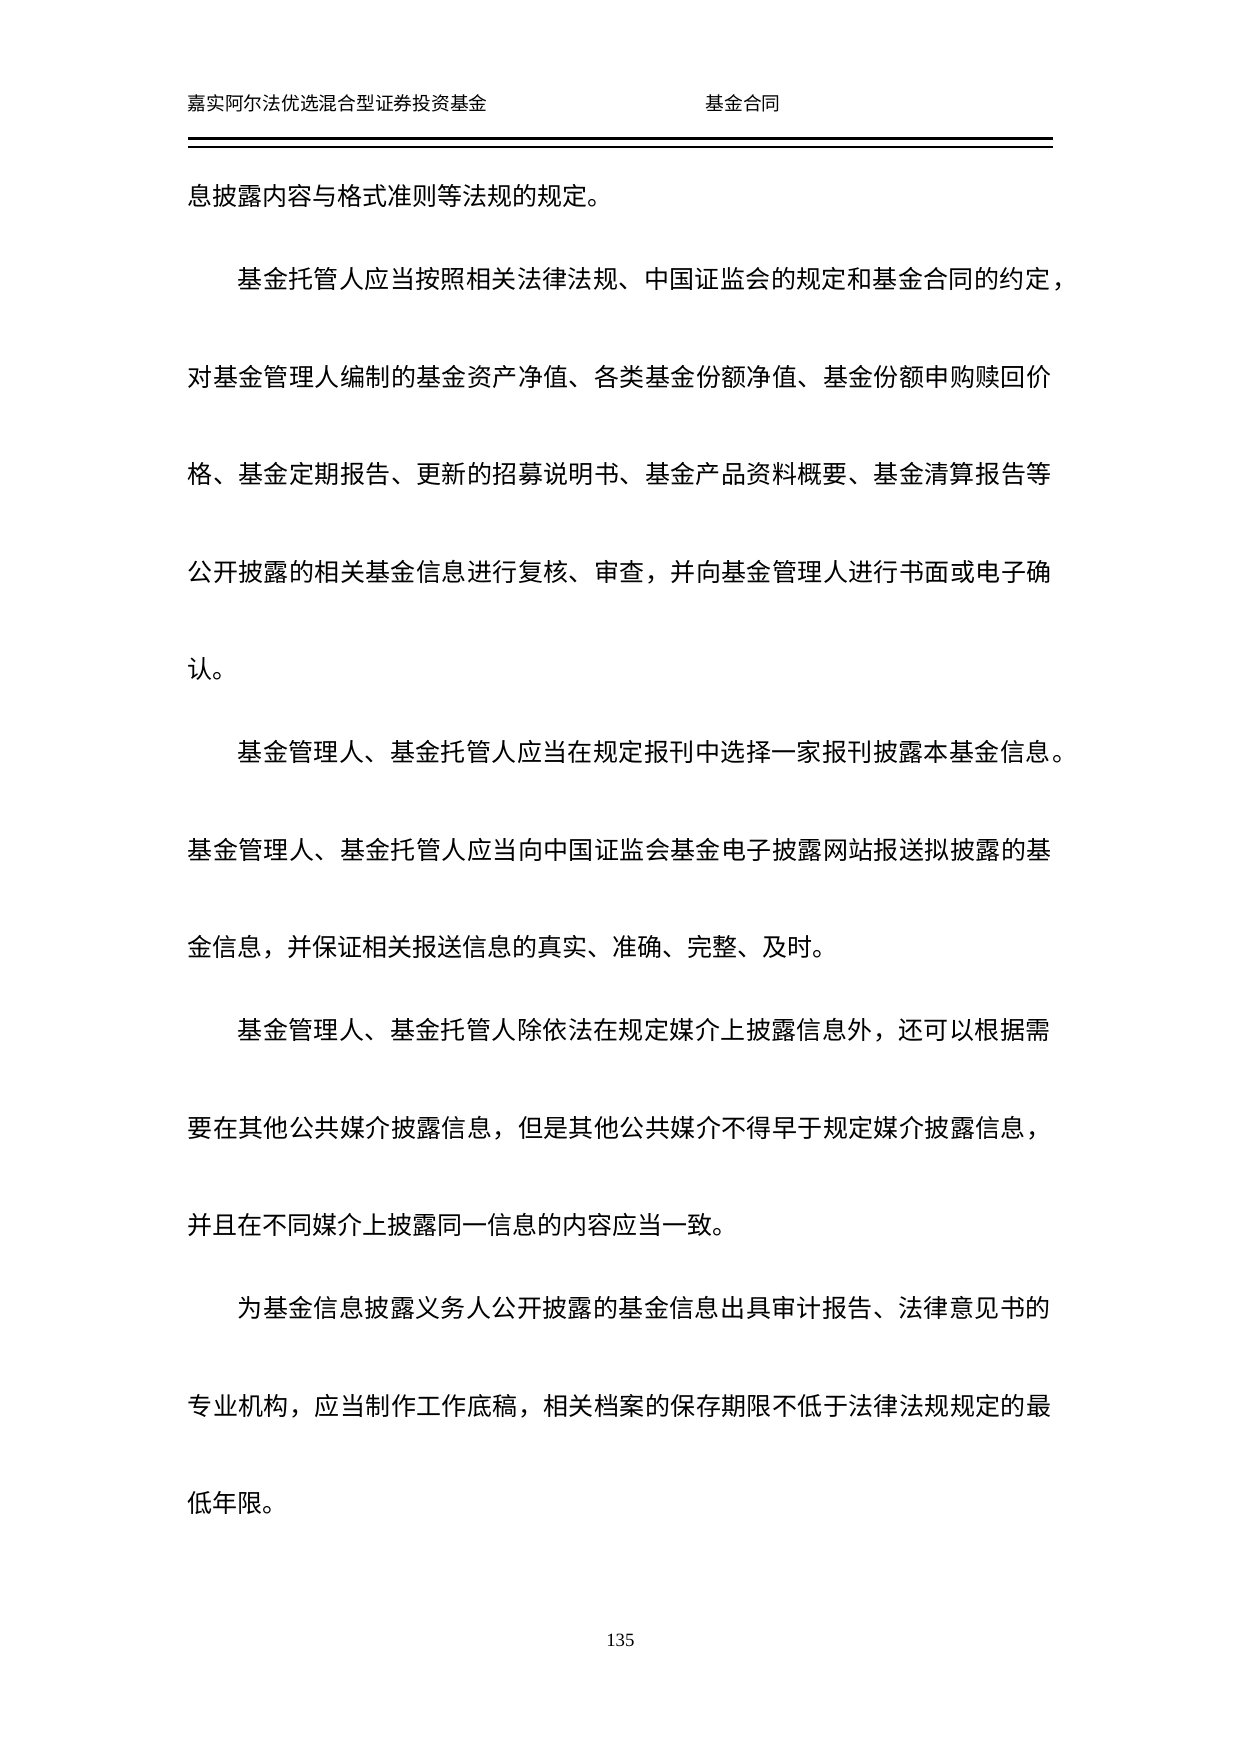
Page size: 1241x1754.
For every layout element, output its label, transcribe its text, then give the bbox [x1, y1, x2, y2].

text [187, 162, 1053, 227]
text 基金托管人应当按照相关法律法规、中国证监会的规定和基金合同的约定，对基金管理人编制的基金资产净值、各类基金份额净值、基金份额申购赎回价格、基金定期报告、更新的招募说明书、基金产品资料概要、基金清算报告等公开披露的相关基金信息进行复核、审查，并向基金管理人进行书面或电子确认。 [187, 245, 1053, 700]
text 基金管理人、基金托管人应当在规定报刊中选择一家报刊披露本基金信息。基金管理人、基金托管人应当向中国证监会基金电子披露网站报送拟披露的基金信息，并保证相关报送信息的真实、准确、完整、及时。 [187, 718, 1053, 978]
text 基金管理人、基金托管人除依法在规定媒介上披露信息外，还可以根据需要在其他公共媒介披露信息，但是其他公共媒介不得早于规定媒介披露信息，并且在不同媒介上披露同一信息的内容应当一致。 [187, 996, 1053, 1256]
text 为基金信息披露义务人公开披露的基金信息出具审计报告、法律意见书的专业机构，应当制作工作底稿，相关档案的保存期限不低于法律法规规定的最低年限。 [187, 1274, 1053, 1534]
